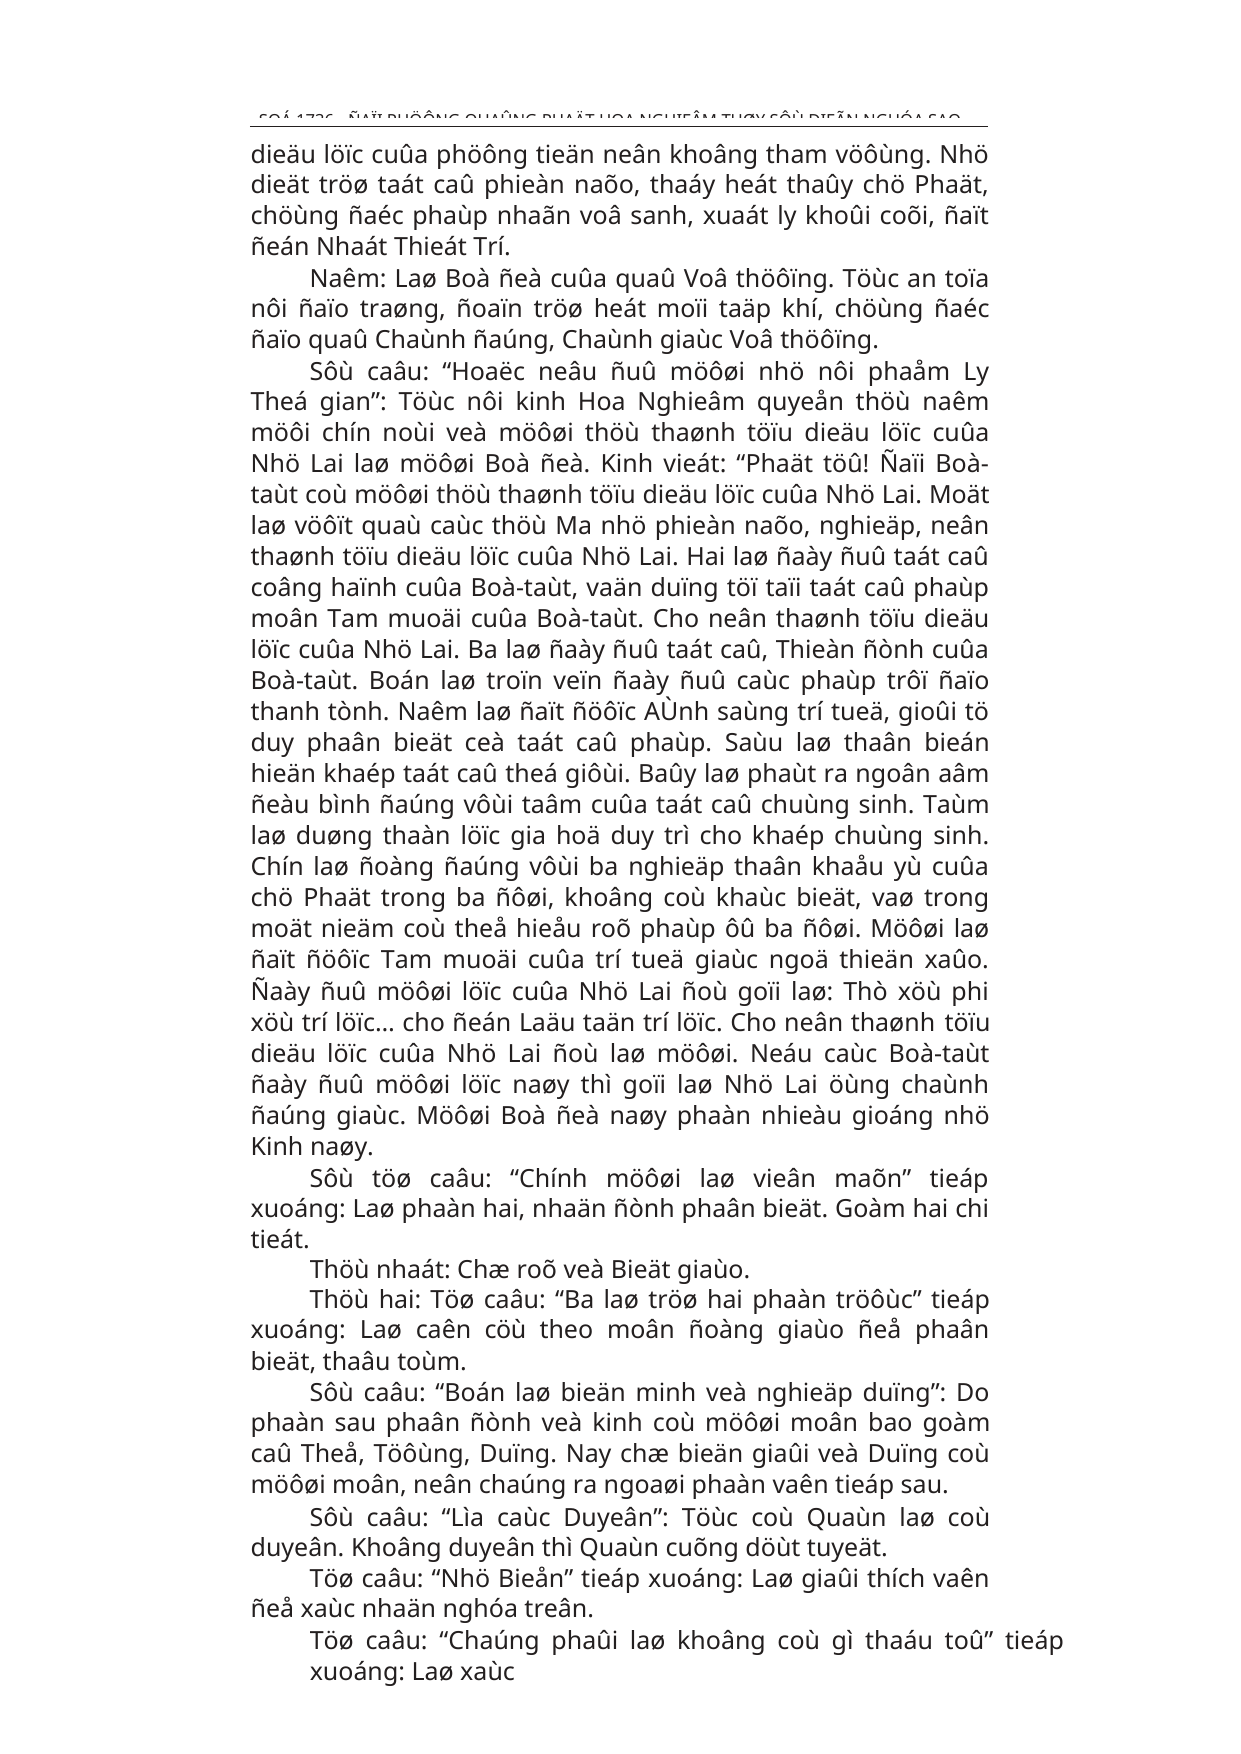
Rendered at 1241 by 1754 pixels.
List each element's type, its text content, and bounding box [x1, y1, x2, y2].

text Sôù caâu: “Boán laø bieän minh veà nghieäp duïng”: Do phaàn sau phaân ñònh veà kinh coù möôøi moân bao goàm caû Theå, Töôùng, Duïng. Nay chæ bieän giaûi veà Duïng coù möôøi moân, neân chaúng ra ngoaøi phaàn vaên tieáp sau. [250, 1377, 990, 1501]
text Thöù nhaát: Chæ roõ veà Bieät giaùo. [309, 1256, 1065, 1284]
text Naêm: Laø Boà ñeà cuûa quaû Voâ thöôïng. Töùc an toïa nôi ñaïo traøng, ñoaïn tröø heát moïi taäp khí, chöùng ñaéc ñaïo quaû Chaùnh ñaúng, Chaùnh giaùc Voâ thöôïng. [250, 262, 990, 356]
text dieäu löïc cuûa phöông tieän neân khoâng tham vöôùng. Nhö dieät tröø taát caû phieàn naõo, thaáy heát thaûy chö Phaät, chöùng ñaéc phaùp nhaãn voâ sanh, xuaát ly khoûi coõi, ñaït ñeán Nhaát Thieát Trí. [250, 138, 990, 262]
text Thöù hai: Töø caâu: “Ba laø tröø hai phaàn tröôùc” tieáp xuoáng: Laø caên cöù theo moân ñoàng giaùo ñeå phaân bieät, thaâu toùm. [250, 1284, 990, 1377]
text Töø caâu: “Chaúng phaûi laø khoâng coù gì thaáu toû” tieáp xuoáng: Laø xaùc [309, 1625, 1065, 1686]
text Sôù caâu: “Lìa caùc Duyeân”: Töùc coù Quaùn laø coù duyeân. Khoâng duyeân thì Quaùn cuõng döùt tuyeät. [250, 1501, 990, 1563]
text Sôù töø caâu: “Chính möôøi laø vieân maõn” tieáp xuoáng: Laø phaàn hai, nhaän ñònh phaân bieät. Goàm hai chi tieát. [250, 1162, 990, 1256]
text Sôù caâu: “Hoaëc neâu ñuû möôøi nhö nôi phaåm Ly Theá gian”: Töùc nôi kinh Hoa Nghieâm quyeån thöù naêm möôi chín noùi veà möôøi thöù thaønh töïu dieäu löïc cuûa Nhö Lai laø möôøi Boà ñeà. Kinh vieát: “Phaät töû! Ñaïi Boà-taùt coù möôøi thöù thaønh töïu dieäu löïc cuûa Nhö Lai. Moät laø vöôït quaù caùc thöù Ma nhö phieàn naõo, nghieäp, neân thaønh töïu dieäu löïc cuûa Nhö Lai. Hai laø ñaày ñuû taát caû coâng haïnh cuûa Boà-taùt, vaän duïng töï taïi taát caû phaùp moân Tam muoäi cuûa Boà-taùt. Cho neân thaønh töïu dieäu löïc cuûa Nhö Lai. Ba laø ñaày ñuû taát caû, Thieàn ñònh cuûa Boà-taùt. Boán laø troïn veïn ñaày ñuû caùc phaùp trôï ñaïo thanh tònh. Naêm laø ñaït ñöôïc AÙnh saùng trí tueä, gioûi tö duy phaân bieät ceà taát caû phaùp. Saùu laø thaân bieán hieän khaép taát caû theá giôùi. Baûy laø phaùt ra ngoân aâm ñeàu bình ñaúng vôùi taâm cuûa taát caû chuùng sinh. Taùm laø duøng thaàn löïc gia hoä duy trì cho khaép chuùng sinh. Chín laø ñoàng ñaúng vôùi ba nghieäp thaân khaåu yù cuûa chö Phaät trong ba ñôøi, khoâng coù khaùc bieät, vaø trong moät nieäm coù theå hieåu roõ phaùp ôû ba ñôøi. Möôøi laø ñaït ñöôïc Tam muoäi cuûa trí tueä giaùc ngoä thieän xaûo. Ñaày ñuû möôøi löïc cuûa Nhö Lai ñoù goïi laø: Thò xöù phi xöù trí löïc… cho ñeán Laäu taän trí löïc. Cho neân thaønh töïu dieäu löïc cuûa Nhö Lai ñoù laø möôøi. Neáu caùc Boà-taùt ñaày ñuû möôøi löïc naøy thì goïi laø Nhö Lai öùng chaùnh ñaúng giaùc. Möôøi Boà ñeà naøy phaàn nhieàu gioáng nhö Kinh naøy. [250, 356, 990, 1162]
text Töø caâu: “Nhö Bieån” tieáp xuoáng: Laø giaûi thích vaên ñeå xaùc nhaän nghóa treân. [250, 1563, 990, 1625]
